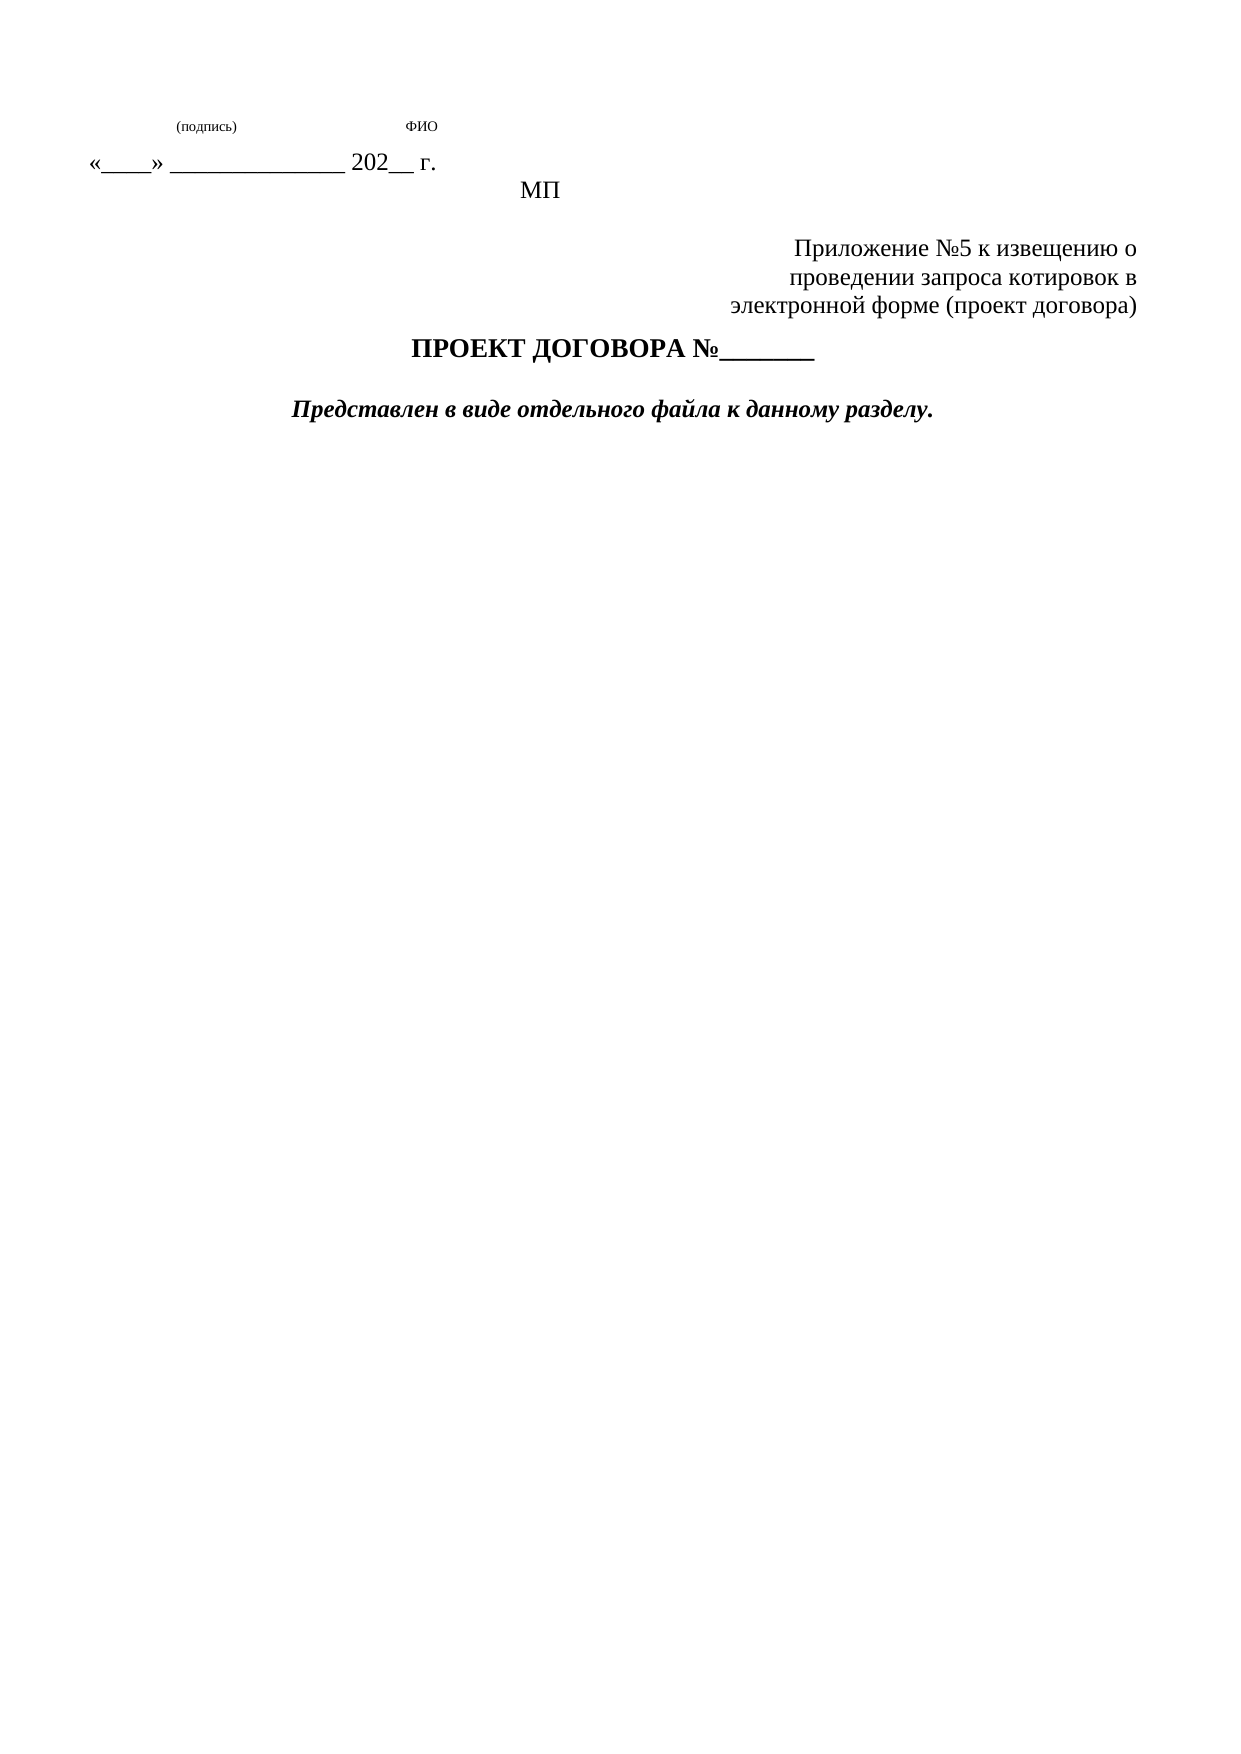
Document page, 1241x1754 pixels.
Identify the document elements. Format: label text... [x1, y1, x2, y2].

text Представлен в виде отдельного файла к данному разделу. [89, 394, 1137, 423]
text МП [89, 176, 1137, 204]
text (подпись) ФИО [89, 118, 1137, 147]
text Приложение №5 к извещению о проведении запроса котировок в электронной форме (проект договора) [679, 233, 1137, 319]
text ПРОЕКТ ДОГОВОРА №_______ [89, 332, 1137, 363]
text «____» ______________ 202__ г. [89, 147, 1137, 176]
